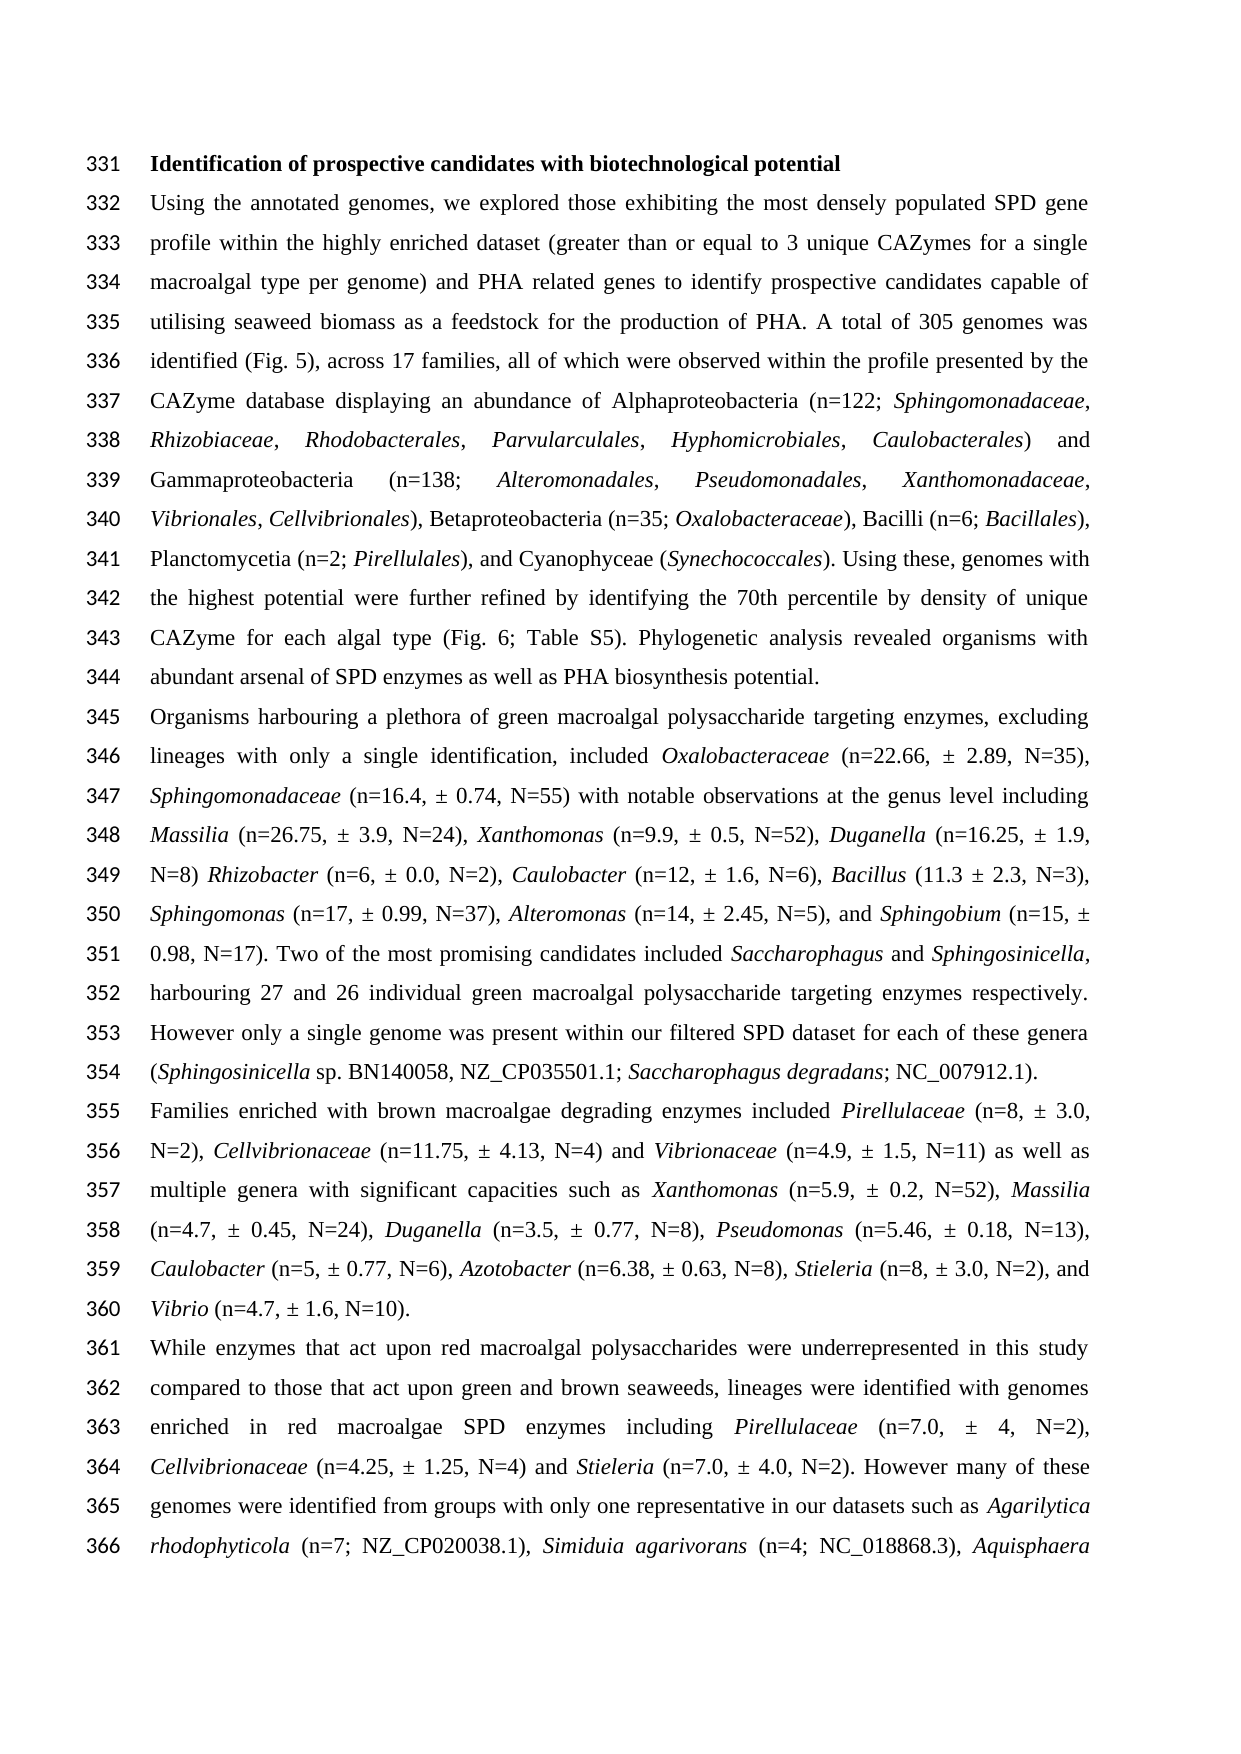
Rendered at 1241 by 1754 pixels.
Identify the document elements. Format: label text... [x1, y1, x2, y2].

text Using the annotated genomes, we explored those exhibiting the most densely populated SPD gene profile within the highly enriched dataset (greater than or equal to 3 unique CAZymes for a single macroalgal type per genome) and PHA related genes to identify prospective candidates capable of utilising seaweed biomass as a feedstock for the production of PHA. A total of 305 genomes was identified (Fig. 5), across 17 families, all of which were observed within the profile presented by the CAZyme database displaying an abundance of Alphaproteobacteria (n=122; Sphingomonadaceae, Rhizobiaceae, Rhodobacterales, Parvularculales, Hyphomicrobiales, Caulobacterales) and Gammaproteobacteria (n=138; Alteromonadales, Pseudomonadales, Xanthomonadaceae, Vibrionales, Cellvibrionales), Betaproteobacteria (n=35; Oxalobacteraceae), Bacilli (n=6; Bacillales), Planctomycetia (n=2; Pirellulales), and Cyanophyceae (Synechococcales). Using these, genomes with the highest potential were further refined by identifying the 70th percentile by density of unique CAZyme for each algal type (Fig. 6; Table S5). Phylogenetic analysis revealed organisms with abundant arsenal of SPD enzymes as well as PHA biosynthesis potential. [150, 189, 1090, 689]
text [150, 1334, 1090, 1558]
text Organisms harbouring a plethora of green macroalgal polysaccharide targeting enzymes, excluding lineages with only a single identification, included Oxalobacteraceae (n=22.66, ± 2.89, N=35), Sphingomonadaceae (n=16.4, ± 0.74, N=55) with notable observations at the genus level including Massilia (n=26.75, ± 3.9, N=24), Xanthomonas (n=9.9, ± 0.5, N=52), Duganella (n=16.25, ± 1.9, N=8) Rhizobacter (n=6, ± 0.0, N=2), Caulobacter (n=12, ± 1.6, N=6), Bacillus (11.3 ± 2.3, N=3), Sphingomonas (n=17, ± 0.99, N=37), Alteromonas (n=14, ± 2.45, N=5), and Sphingobium (n=15, ± 0.98, N=17). Two of the most promising candidates included Saccharophagus and Sphingosinicella, harbouring 27 and 26 individual green macroalgal polysaccharide targeting enzymes respectively. However only a single genome was present within our filtered SPD dataset for each of these genera (Sphingosinicella sp. BN140058, NZ_CP035501.1; Saccharophagus degradans; NC_007912.1). [150, 703, 1090, 1084]
text Families enriched with brown macroalgae degrading enzymes included Pirellulaceae (n=8, ± 3.0, N=2), Cellvibrionaceae (n=11.75, ± 4.13, N=4) and Vibrionaceae (n=4.9, ± 1.5, N=11) as well as multiple genera with significant capacities such as Xanthomonas (n=5.9, ± 0.2, N=52), Massilia (n=4.7, ± 0.45, N=24), Duganella (n=3.5, ± 0.77, N=8), Pseudomonas (n=5.46, ± 0.18, N=13), Caulobacter (n=5, ± 0.77, N=6), Azotobacter (n=6.38, ± 0.63, N=8), Stieleria (n=8, ± 3.0, N=2), and Vibrio (n=4.7, ± 1.6, N=10). [150, 1097, 1090, 1321]
text Identification of prospective candidates with biotechnological potential [150, 150, 1090, 176]
